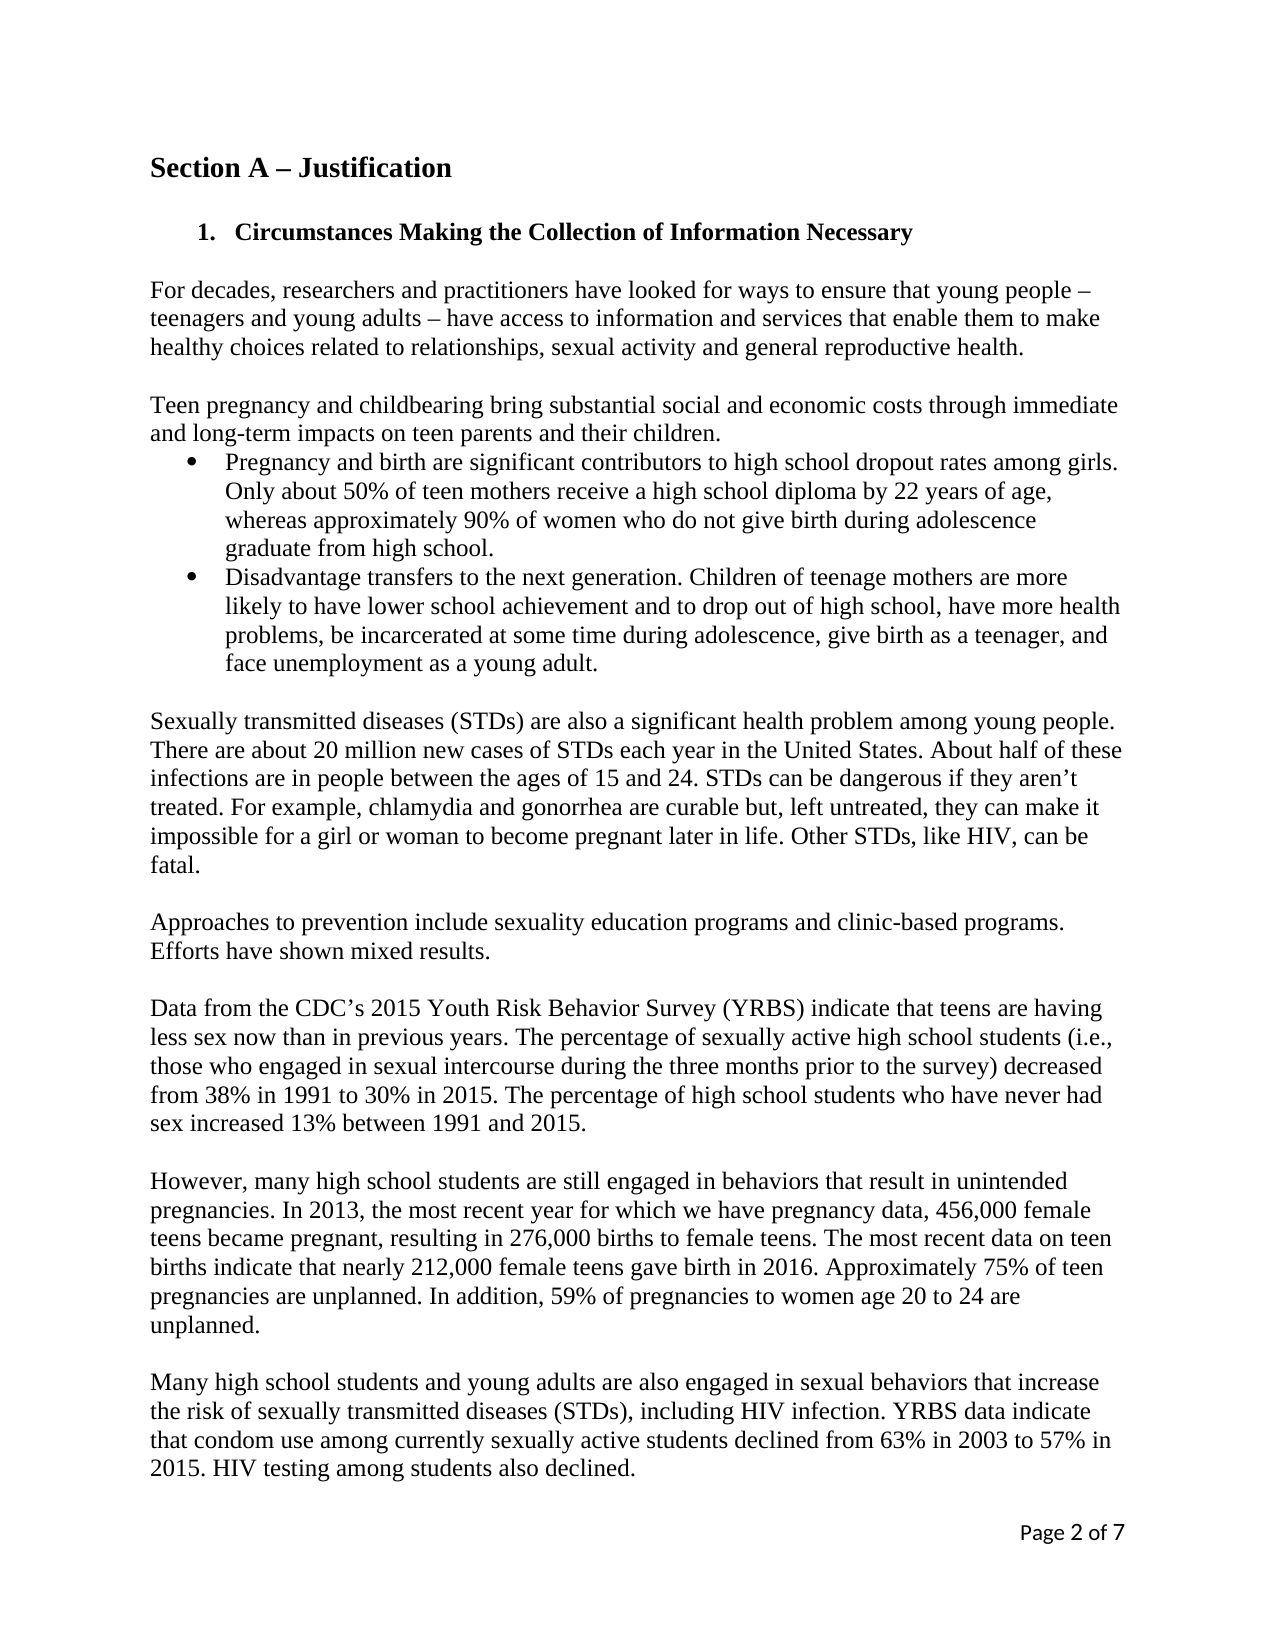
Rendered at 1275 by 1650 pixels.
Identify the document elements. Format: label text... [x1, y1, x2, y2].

list Pregnancy and birth are significant contributors to high school dropout rates among girls. Only about 50% of teen mothers receive a high school diploma by 22 years of age, whereas approximately 90% of women who do not give birth during adolescence graduate from high school. [187, 447, 1125, 562]
text Approaches to prevention include sexuality education programs and clinic-based programs. Efforts have shown mixed results. [150, 907, 1125, 965]
list Circumstances Making the Collection of Information Necessary [197, 217, 1125, 246]
text Many high school students and young adults are also engaged in sexual behaviors that increase the risk of sexually transmitted diseases (STDs), including HIV infection. YRBS data indicate that condom use among currently sexually active students declined from 63% in 2003 to 57% in 2015. HIV testing among students also declined. [150, 1367, 1125, 1482]
text Section A – Justification [150, 150, 1125, 183]
text However, many high school students are still engaged in behaviors that result in unintended pregnancies. In 2013, the most recent year for which we have pregnancy data, 456,000 female teens became pregnant, resulting in 276,000 births to female teens. The most recent data on teen births indicate that nearly 212,000 female teens gave birth in 2016. Approximately 75% of teen pregnancies are unplanned. In addition, 59% of pregnancies to women age 20 to 24 are unplanned. [150, 1166, 1125, 1338]
list Disadvantage transfers to the next generation. Children of teenage mothers are more likely to have lower school achievement and to drop out of high school, have more health problems, be incarcerated at some time during adolescence, give birth as a teenager, and face unemployment as a young adult. [187, 562, 1125, 677]
text For decades, researchers and practitioners have looked for ways to ensure that young people – teenagers and young adults – have access to information and services that enable them to make healthy choices related to relationships, sexual activity and general reproductive health. [150, 275, 1125, 361]
text Sexually transmitted diseases (STDs) are also a significant health problem among young people. There are about 20 million new cases of STDs each year in the United States. About half of these infections are in people between the ages of 15 and 24. STDs can be dangerous if they aren’t treated. For example, chlamydia and gonorrhea are curable but, left untreated, they can make it impossible for a girl or woman to become pregnant later in life. Other STDs, like HIV, can be fatal. [150, 706, 1125, 878]
text Teen pregnancy and childbearing bring substantial social and economic costs through immediate and long-term impacts on teen parents and their children. [150, 390, 1125, 447]
text Data from the CDC’s 2015 Youth Risk Behavior Survey (YRBS) indicate that teens are having less sex now than in previous years. The percentage of sexually active high school students (i.e., those who engaged in sexual intercourse during the three months prior to the survey) decreased from 38% in 1991 to 30% in 2015. The percentage of high school students who have never had sex increased 13% between 1991 and 2015. [150, 993, 1125, 1137]
